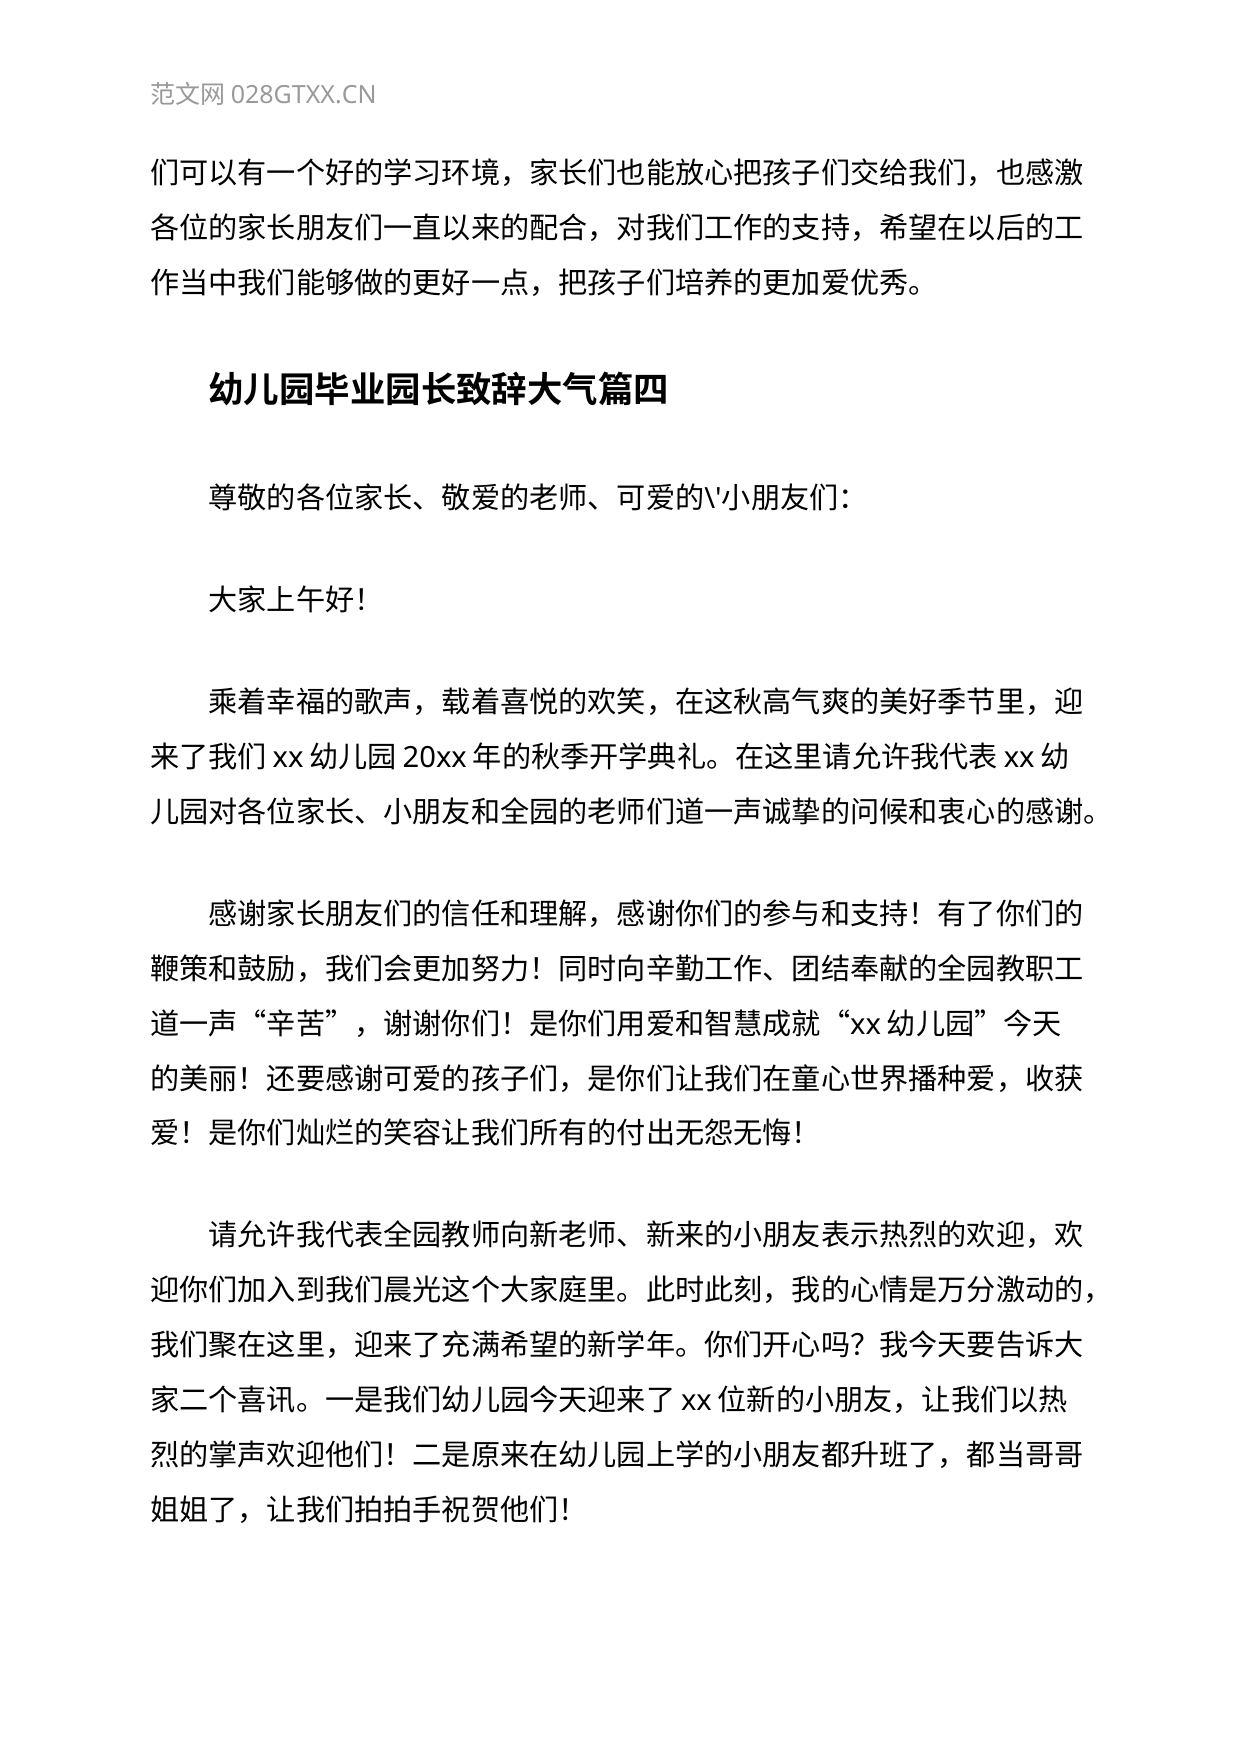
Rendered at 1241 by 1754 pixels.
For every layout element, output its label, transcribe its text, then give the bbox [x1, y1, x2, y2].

text 大家上午好！ [150, 577, 1090, 619]
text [150, 150, 1090, 302]
text 乘着幸福的歌声，载着喜悦的欢笑，在这秋高气爽的美好季节里，迎来了我们xx幼儿园20xx年的秋季开学典礼。在这里请允许我代表xx幼儿园对各位家长、小朋友和全园的老师们道一声诚挚的问候和衷心的感谢。 [150, 679, 1090, 831]
text 幼儿园毕业园长致辞大气篇四 [150, 362, 1090, 413]
text 请允许我代表全园教师向新老师、新来的小朋友表示热烈的欢迎，欢迎你们加入到我们晨光这个大家庭里。此时此刻，我的心情是万分激动的，我们聚在这里，迎来了充满希望的新学年。你们开心吗？我今天要告诉大家二个喜讯。一是我们幼儿园今天迎来了xx位新的小朋友，让我们以热烈的掌声欢迎他们！二是原来在幼儿园上学的小朋友都升班了，都当哥哥姐姐了，让我们拍拍手祝贺他们！ [150, 1212, 1090, 1529]
text 尊敬的各位家长、敬爱的老师、可爱的\'小朋友们： [150, 475, 1090, 517]
text 感谢家长朋友们的信任和理解，感谢你们的参与和支持！有了你们的鞭策和鼓励，我们会更加努力！同时向辛勤工作、团结奉献的全园教职工道一声“辛苦”，谢谢你们！是你们用爱和智慧成就“xx幼儿园”今天的美丽！还要感谢可爱的孩子们，是你们让我们在童心世界播种爱，收获爱！是你们灿烂的笑容让我们所有的付出无怨无悔！ [150, 890, 1090, 1152]
